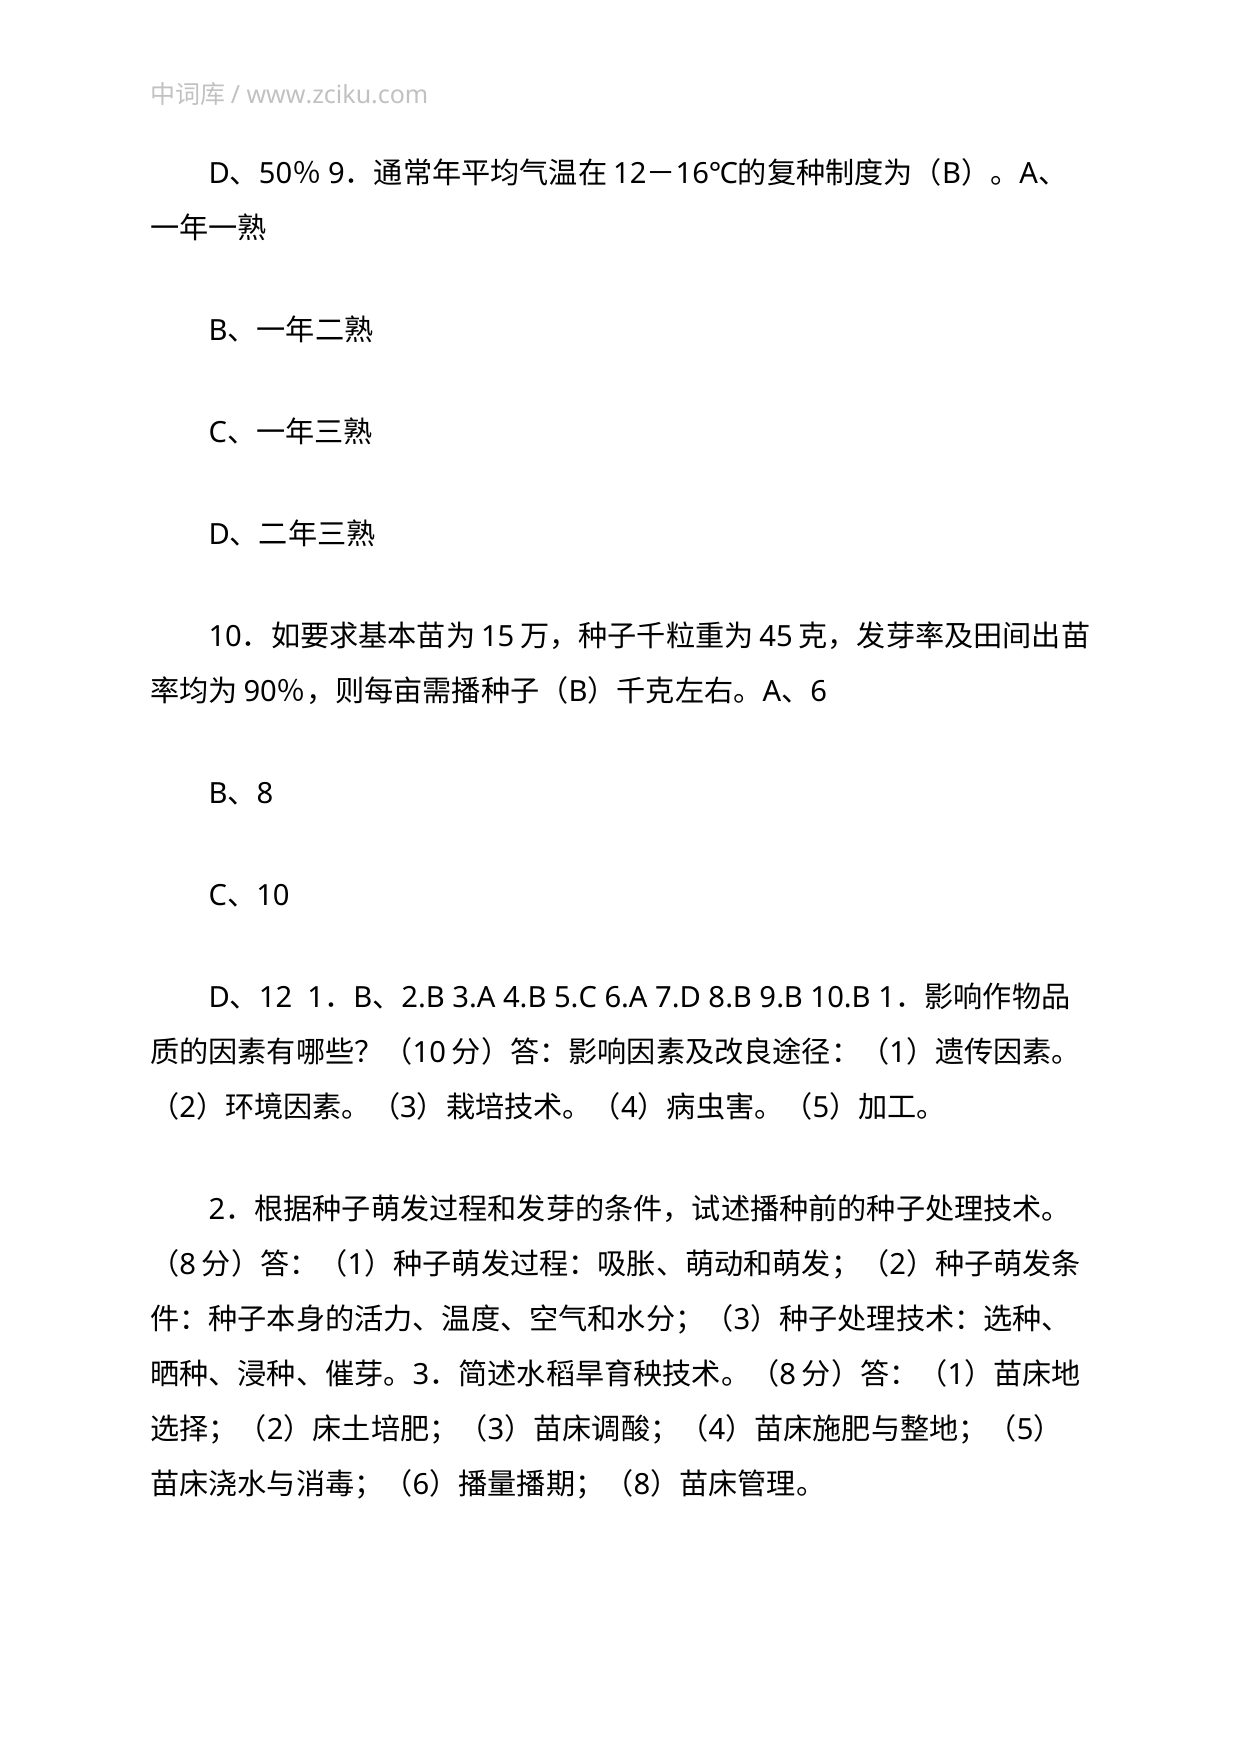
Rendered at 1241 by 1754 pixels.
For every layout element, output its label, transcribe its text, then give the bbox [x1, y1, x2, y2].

text D、50％ 9．通常年平均气温在12－16℃的复种制度为（B）。A、一年一熟 [150, 150, 1090, 247]
text B、一年二熟 [150, 307, 1090, 349]
text D、12 1．B、2.B 3.A 4.B 5.C 6.A 7.D 8.B 9.B 10.B 1．影响作物品质的因素有哪些？（10分）答：影响因素及改良途径：（1）遗传因素。（2）环境因素。（3）栽培技术。（4）病虫害。（5）加工。 [150, 974, 1090, 1126]
text C、10 [150, 872, 1090, 914]
text 2．根据种子萌发过程和发芽的条件，试述播种前的种子处理技术。（8分）答：（1）种子萌发过程：吸胀、萌动和萌发；（2）种子萌发条件：种子本身的活力、温度、空气和水分；（3）种子处理技术：选种、晒种、浸种、催芽。3．简述水稻旱育秧技术。（8分）答：（1）苗床地选择；（2）床土培肥；（3）苗床调酸；（4）苗床施肥与整地；（5）苗床浇水与消毒；（6）播量播期；（8）苗床管理。 [150, 1186, 1090, 1503]
text 10．如要求基本苗为15万，种子千粒重为45克，发芽率及田间出苗率均为90％，则每亩需播种子（B）千克左右。A、6 [150, 613, 1090, 710]
text C、一年三熟 [150, 409, 1090, 451]
text B、8 [150, 770, 1090, 812]
text D、二年三熟 [150, 511, 1090, 553]
